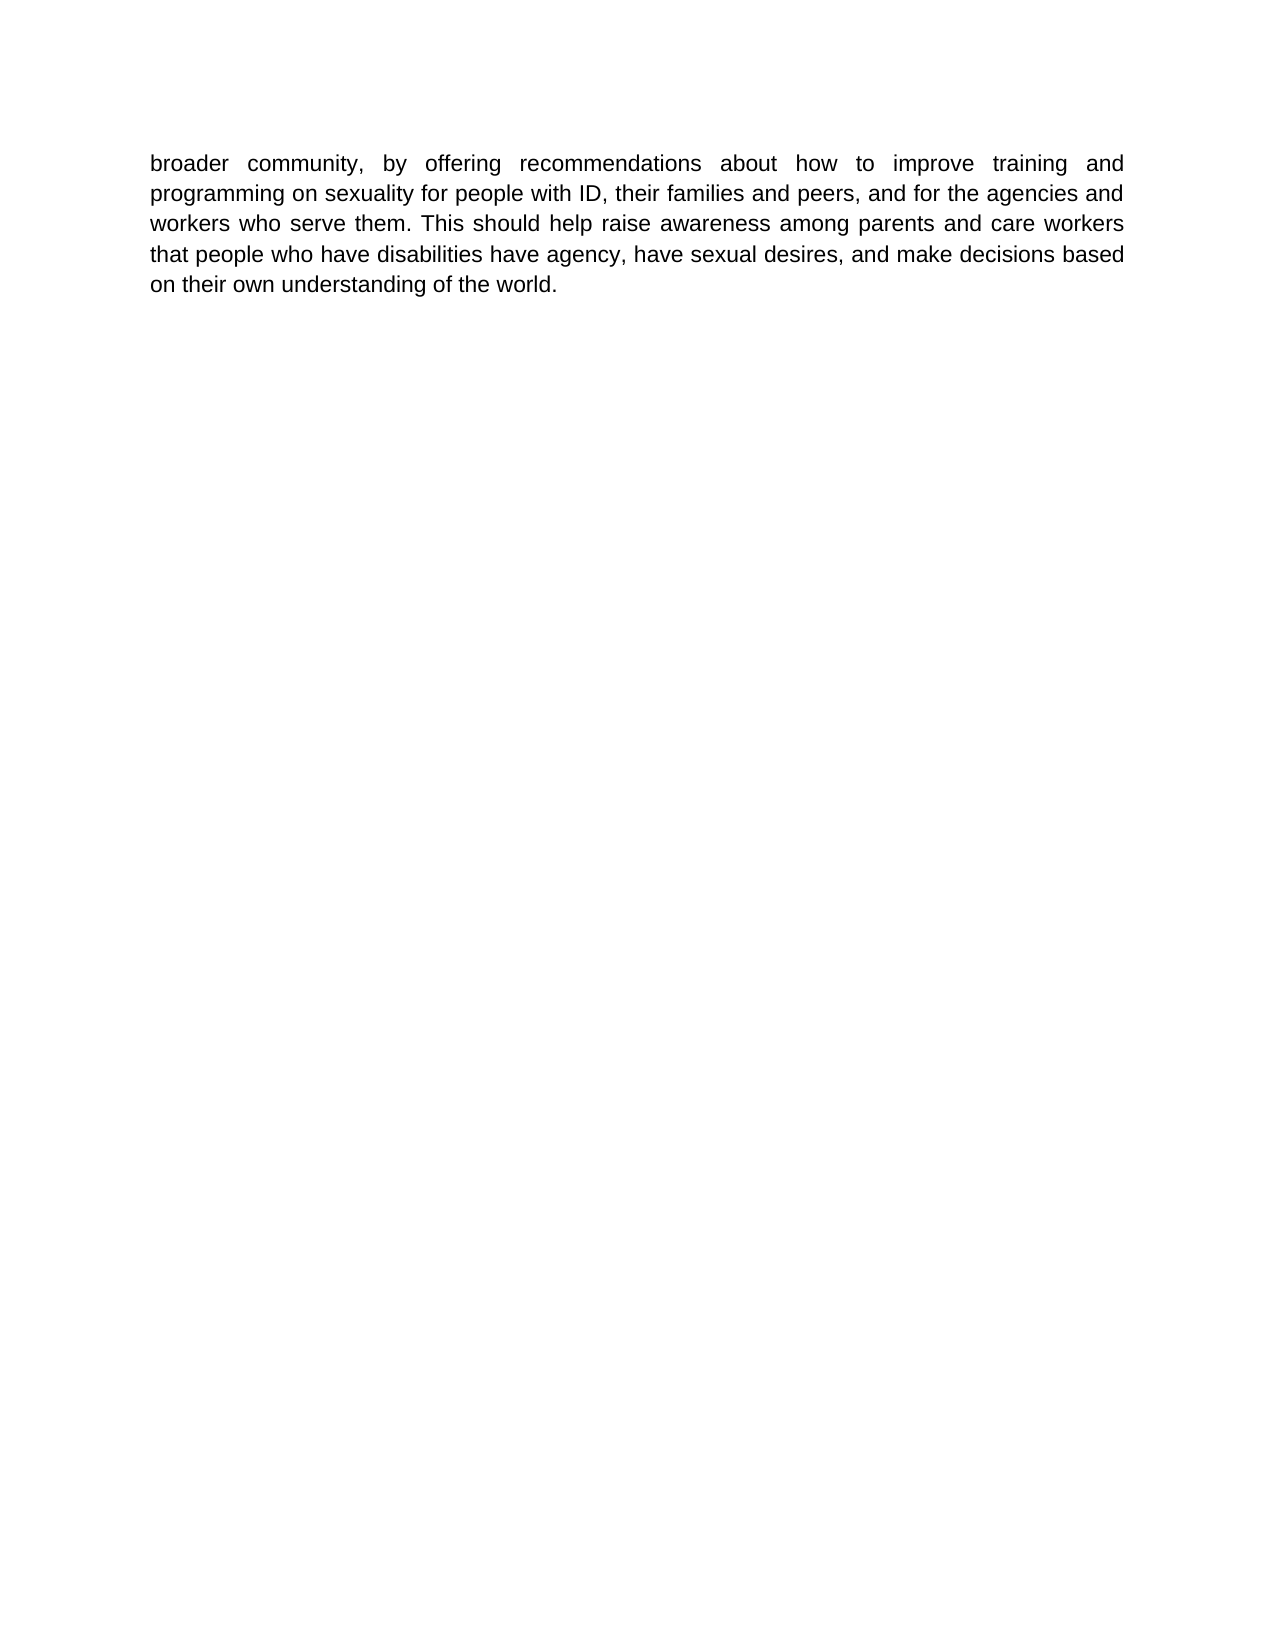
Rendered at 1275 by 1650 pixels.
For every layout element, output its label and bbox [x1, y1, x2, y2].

text [150, 150, 1125, 297]
